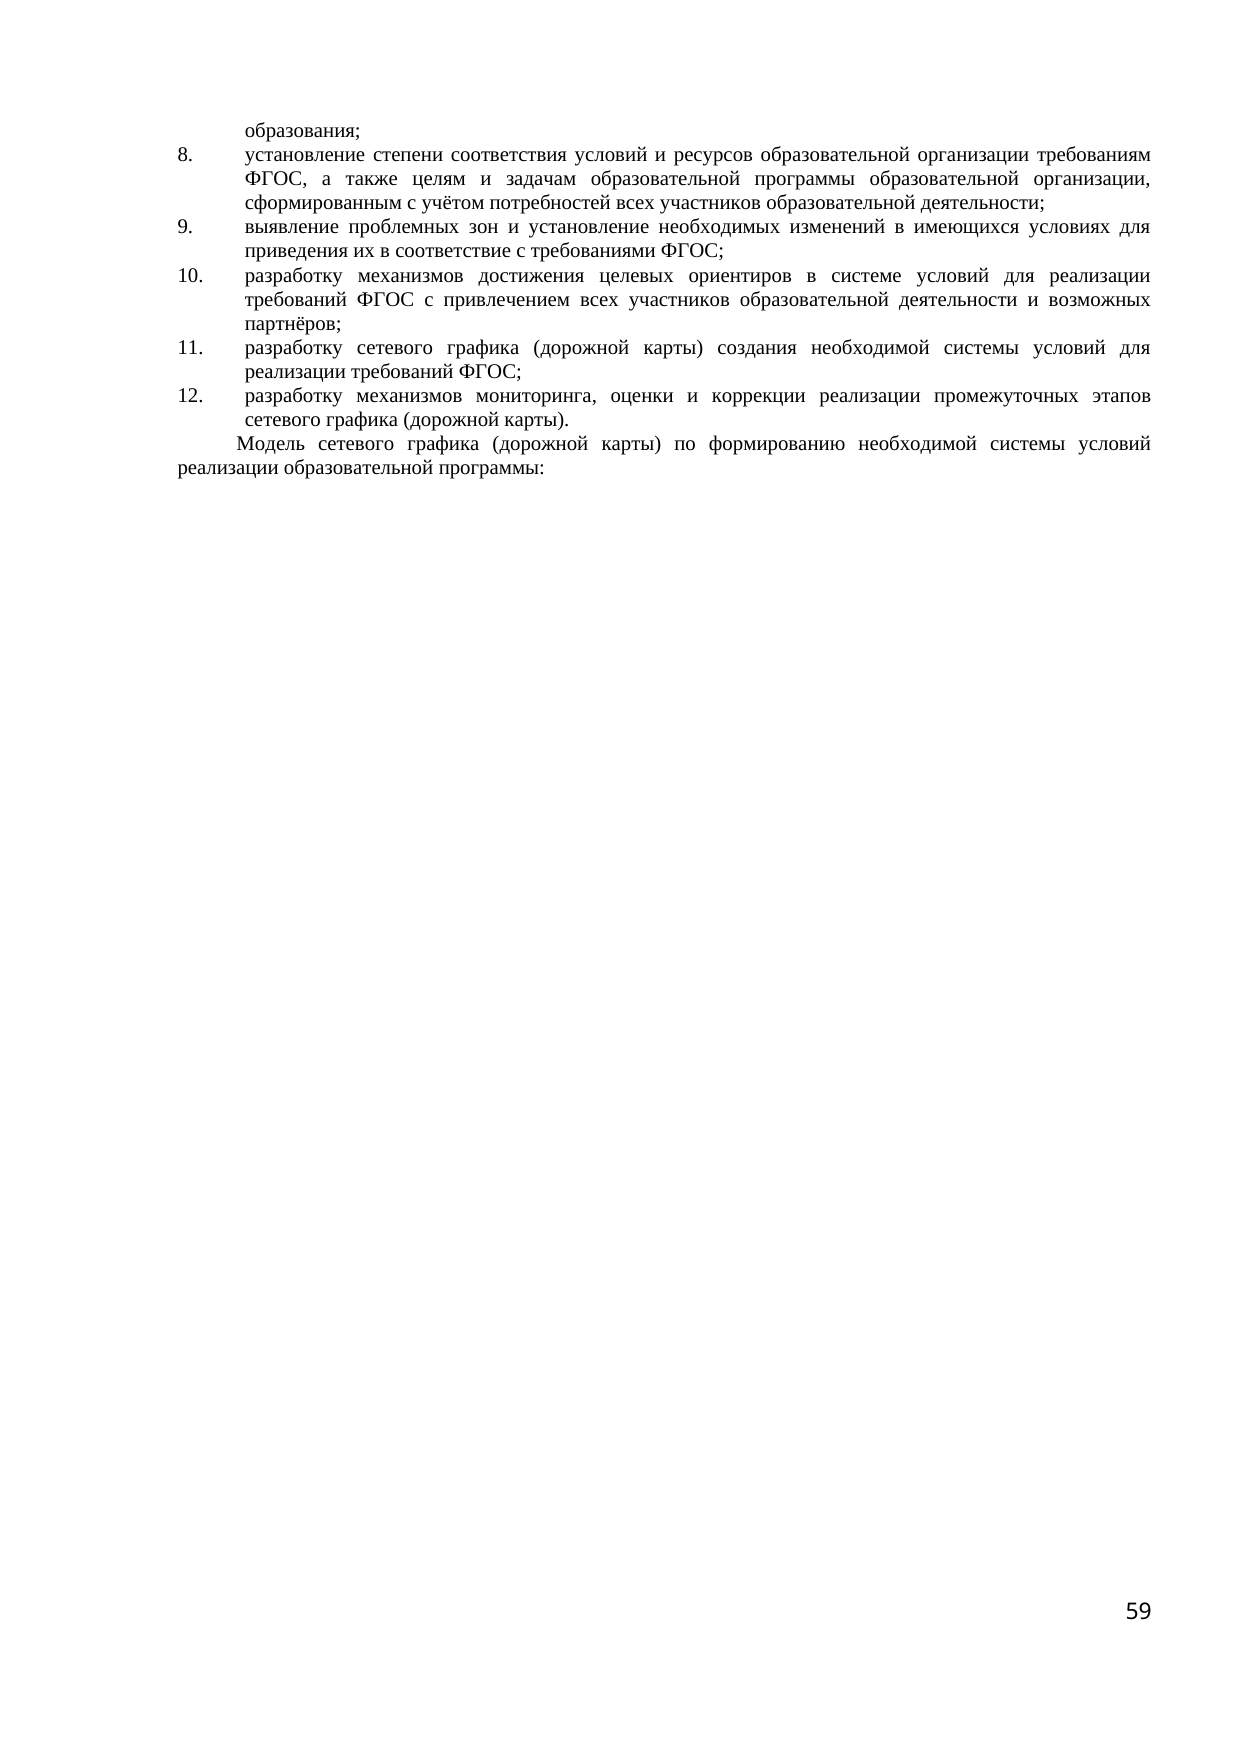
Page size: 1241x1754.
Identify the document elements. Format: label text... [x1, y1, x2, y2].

text Модель сетевого графика (дорожной карты) по формированию необходимой системы условий реализации образовательной программы: [177, 431, 1152, 479]
list выявление проблемных зон и установление необходимых изменений в имеющихся условиях для приведения их в соответствие с требованиями ФГОС; [177, 214, 1152, 262]
list разработку механизмов достижения целевых ориентиров в системе условий для реализации требований ФГОС с привлечением всех участников образовательной деятельности и возможных партнёров; [177, 262, 1152, 335]
list разработку механизмов мониторинга, оценки и коррекции реализации промежуточных этапов сетевого графика (дорожной карты). [177, 383, 1152, 431]
list установление степени соответствия условий и ресурсов образовательной организации требованиям ФГОС, а также целям и задачам образовательной программы образовательной организации, сформированным с учётом потребностей всех участников образовательной деятельности; [177, 142, 1152, 214]
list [177, 118, 1152, 142]
list разработку сетевого графика (дорожной карты) создания необходимой системы условий для реализации требований ФГОС; [177, 335, 1152, 383]
